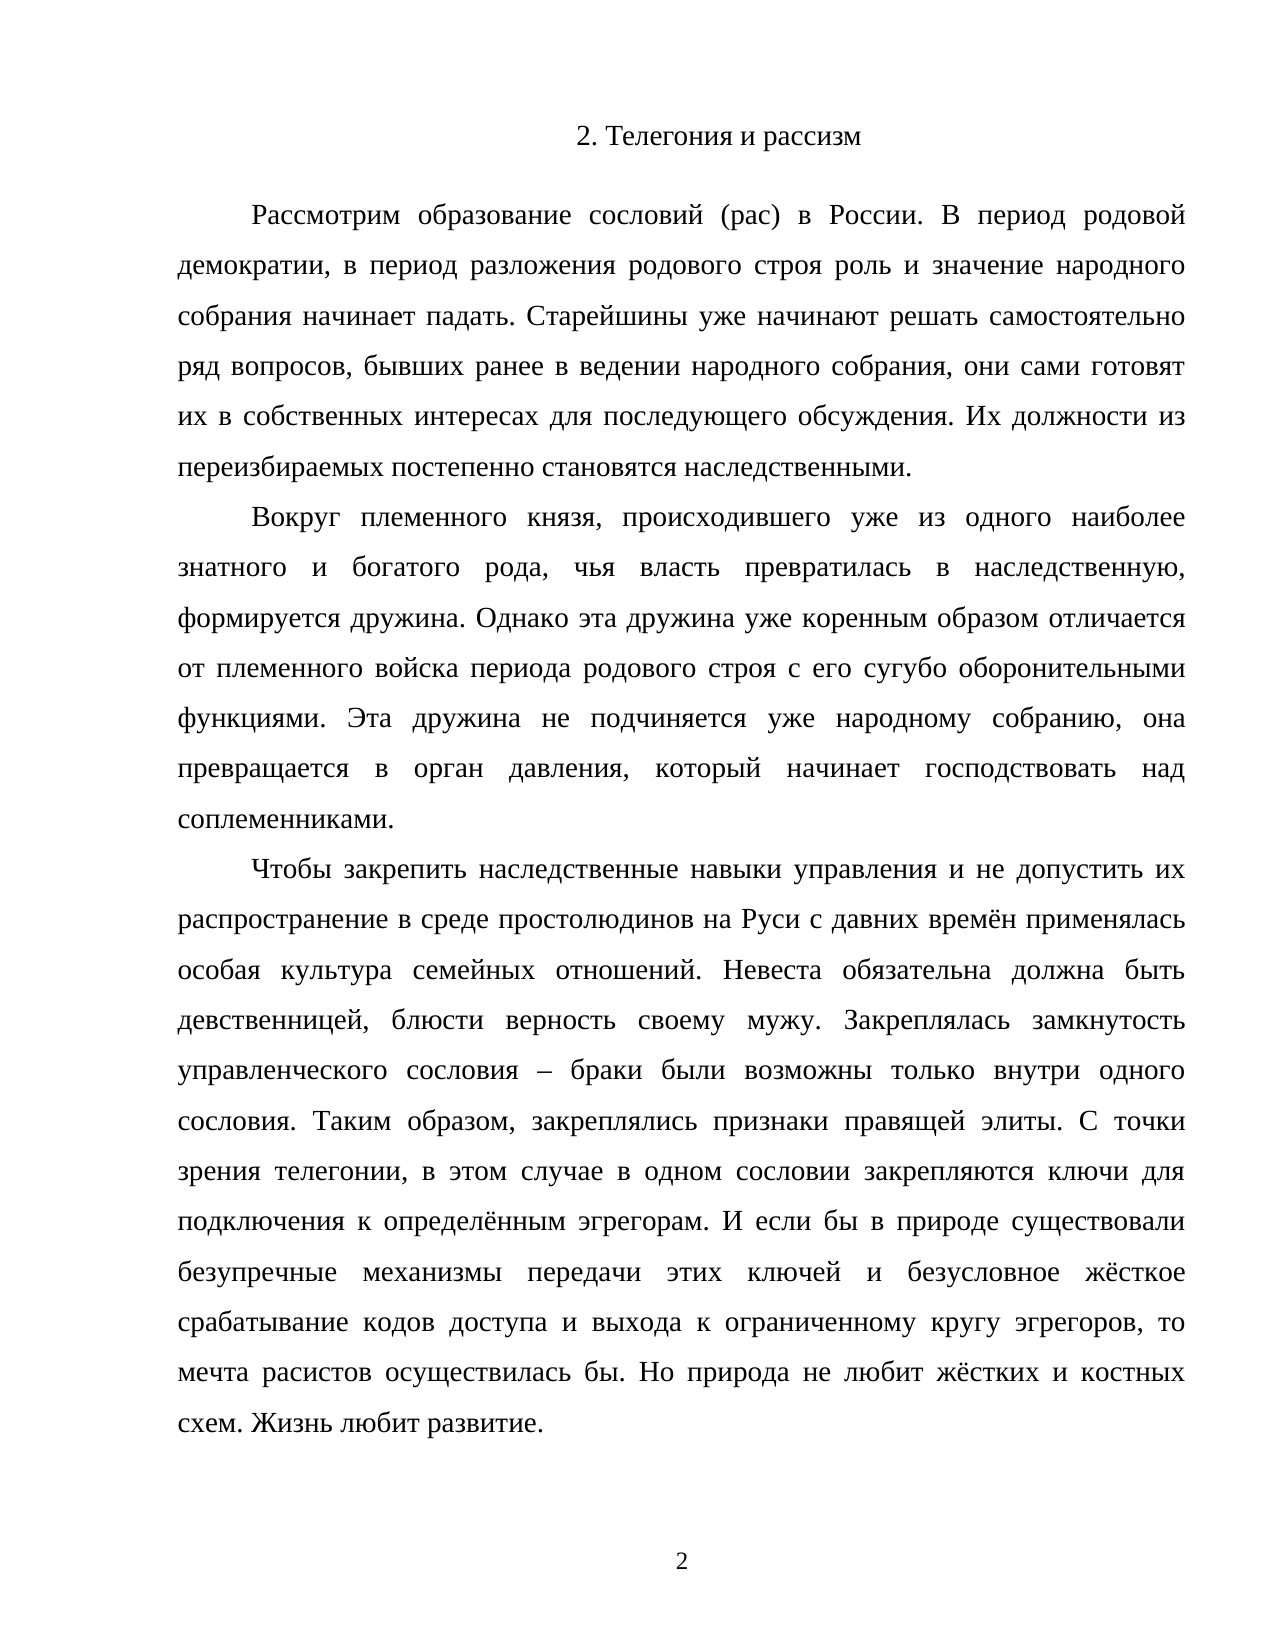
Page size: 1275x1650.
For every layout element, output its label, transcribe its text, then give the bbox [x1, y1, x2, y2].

text Рассмотрим образование сословий (рас) в России. В период родовой демократии, в период разложения родового строя роль и значение народного собрания начинает падать. Старейшины уже начинают решать самостоятельно ряд вопросов, бывших ранее в ведении народного собрания, они сами готовят их в собственных интересах для последующего обсуждения. Их должности из переизбираемых постепенно становятся наследственными. [177, 197, 1186, 482]
text Вокруг племенного князя, происходившего уже из одного наиболее знатного и богатого рода, чья власть превратилась в наследственную, формируется дружина. Однако эта дружина уже коренным образом отличается от племенного войска периода родового строя с его сугубо оборонительными функциями. Эта дружина не подчиняется уже народному собранию, она превращается в орган давления, который начинает господствовать над соплеменниками. [177, 499, 1186, 834]
subtitle 2. Телегония и рассизм [177, 118, 1186, 152]
text Чтобы закрепить наследственные навыки управления и не допустить их распространение в среде простолюдинов на Руси с давних времён применялась особая культура семейных отношений. Невеста обязательна должна быть девственницей, блюсти верность своему мужу. Закреплялась замкнутость управленческого сословия – браки были возможны только внутри одного сословия. Таким образом, закреплялись признаки правящей элиты. С точки зрения телегонии, в этом случае в одном сословии закрепляются ключи для подключения к определённым эгрегорам. И если бы в природе существовали безупречные механизмы передачи этих ключей и безусловное жёсткое срабатывание кодов доступа и выхода к ограниченному кругу эгрегоров, то мечта расистов осуществилась бы. Но природа не любит жёстких и костных схем. Жизнь любит развитие. [177, 851, 1186, 1438]
